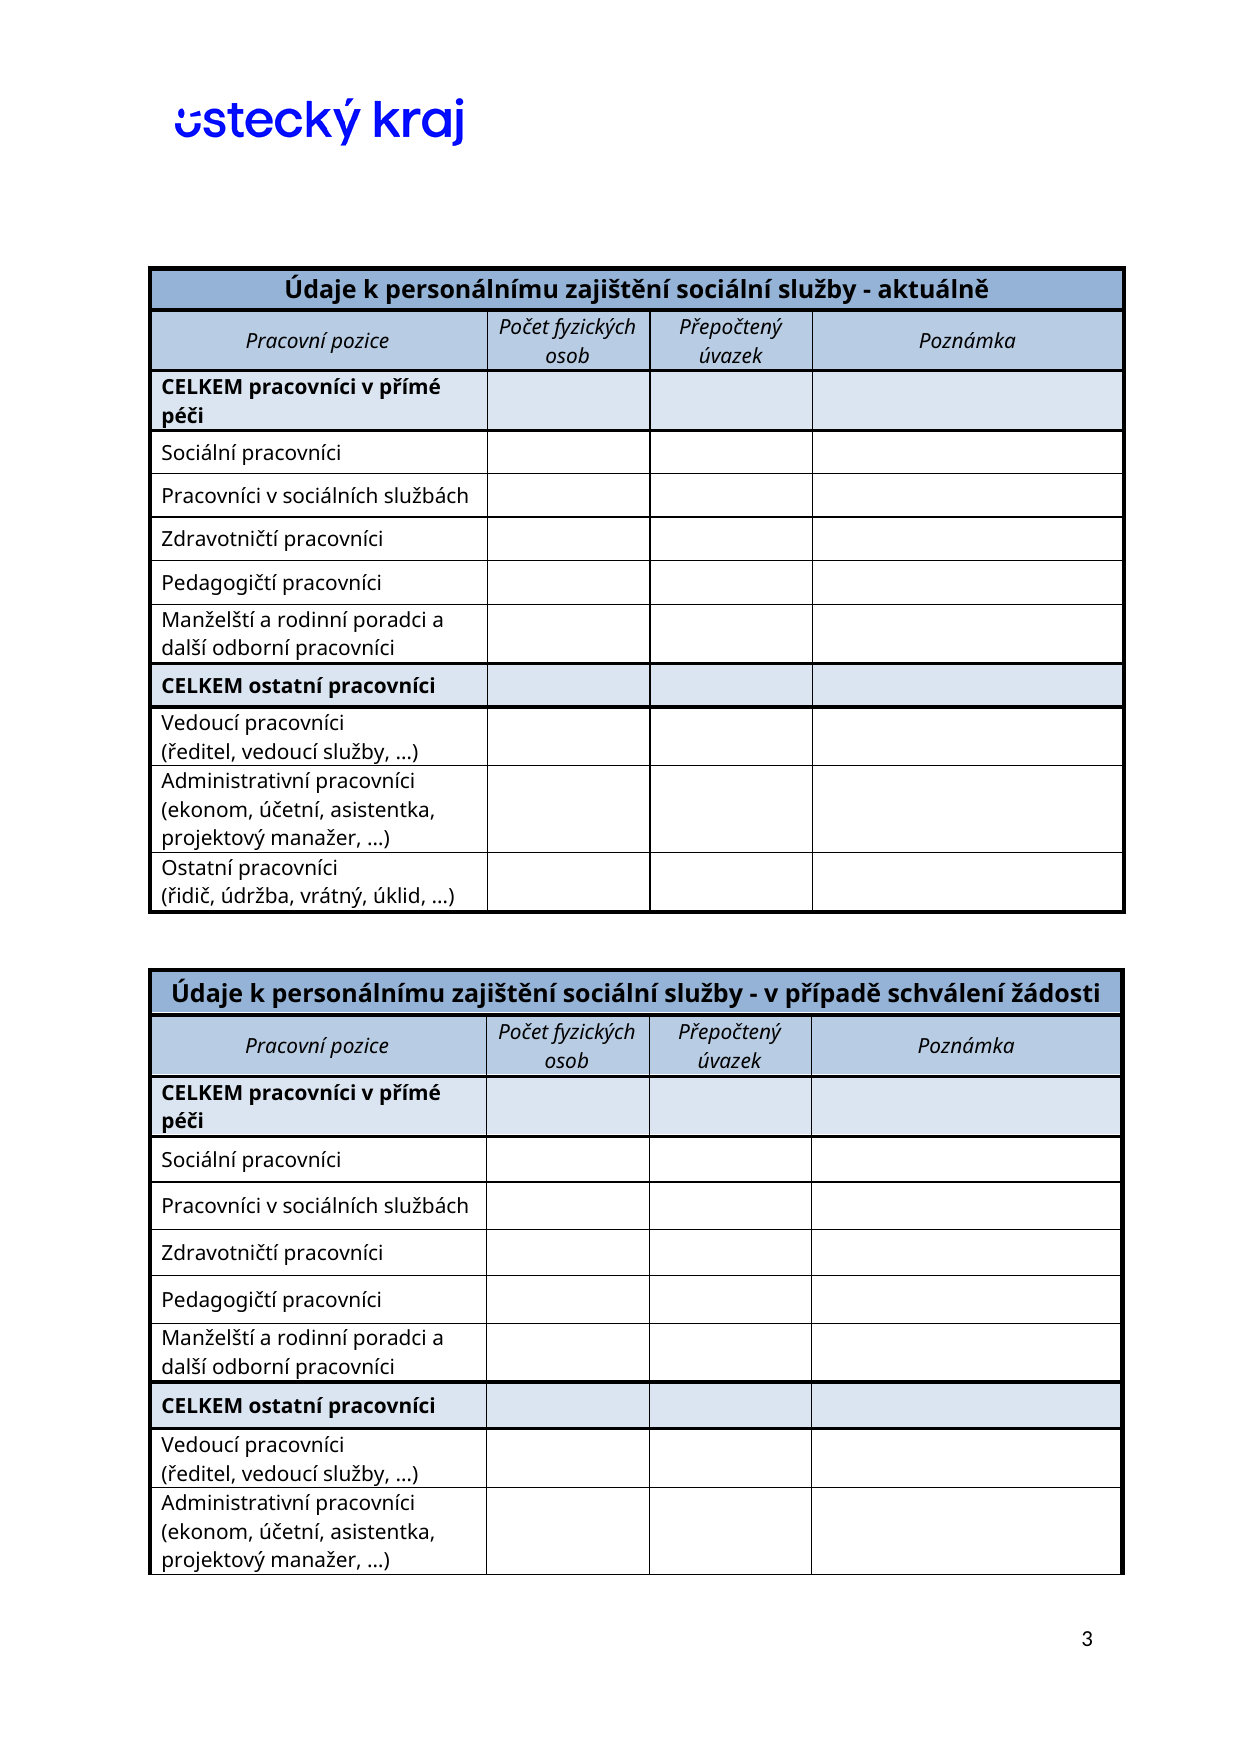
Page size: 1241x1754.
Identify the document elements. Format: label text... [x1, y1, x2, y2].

table_cell CELKEM ostatní pracovníci [152, 665, 487, 705]
table_cell [813, 474, 1122, 516]
table_cell [813, 709, 1122, 765]
table_cell Administrativní pracovníci (ekonom, účetní, asistentka, projektový manažer, …) [152, 1488, 486, 1574]
table_cell [813, 665, 1122, 705]
table_cell Sociální pracovníci [152, 432, 487, 473]
table_cell Vedoucí pracovníci (ředitel, vedoucí služby, …) [152, 1430, 486, 1487]
table_cell [813, 605, 1122, 662]
table_cell [812, 1138, 1120, 1181]
table_cell Pracovníci v sociálních službách [152, 474, 487, 516]
table_cell [812, 1230, 1120, 1275]
table_cell [487, 1230, 649, 1275]
table_cell Přepočtený úvazek [651, 312, 812, 369]
table_cell Pedagogičtí pracovníci [152, 561, 487, 604]
table_cell [813, 853, 1122, 909]
table_cell Vedoucí pracovníci (ředitel, vedoucí služby, …) [152, 709, 487, 765]
table_cell [812, 1324, 1120, 1380]
table_cell [813, 518, 1122, 560]
table_cell [488, 853, 649, 909]
table_cell Pracovníci v sociálních službách [152, 1183, 486, 1228]
table_cell Manželští a rodinní poradci a další odborní pracovníci [152, 605, 487, 662]
table_cell Ostatní pracovníci (řidič, údržba, vrátný, úklid, …) [152, 853, 487, 909]
table_cell [813, 432, 1122, 473]
table_cell [488, 561, 649, 604]
table_cell Poznámka [813, 312, 1122, 369]
table_cell Sociální pracovníci [152, 1138, 486, 1181]
table_cell [651, 766, 812, 852]
table_cell [812, 1488, 1120, 1574]
table_cell [487, 1384, 649, 1427]
table_cell [651, 665, 812, 705]
table_cell [651, 432, 812, 473]
table_cell [812, 1276, 1120, 1322]
table_cell Zdravotničtí pracovníci [152, 1230, 486, 1275]
table_header Údaje k personálnímu zajištění sociální služby - aktuálně [152, 271, 1122, 308]
table_cell Administrativní pracovníci (ekonom, účetní, asistentka, projektový manažer, …) [152, 766, 487, 852]
table_cell [650, 1230, 811, 1275]
table_cell [651, 561, 812, 604]
table_cell [812, 1078, 1120, 1134]
table_cell [651, 474, 812, 516]
table_cell [650, 1430, 811, 1487]
table_cell [812, 1384, 1120, 1427]
table_cell CELKEM ostatní pracovníci [152, 1384, 486, 1427]
table_cell Počet fyzických osob [488, 312, 649, 369]
table_cell [487, 1488, 649, 1574]
table_cell [488, 518, 649, 560]
table_cell [487, 1138, 649, 1181]
table_cell [488, 709, 649, 765]
table_cell [487, 1183, 649, 1228]
table_cell [651, 605, 812, 662]
table_cell [813, 766, 1122, 852]
table_cell [487, 1276, 649, 1322]
table_cell [813, 561, 1122, 604]
table_cell Manželští a rodinní poradci a další odborní pracovníci [152, 1324, 486, 1380]
table_cell Poznámka [812, 1017, 1120, 1074]
table_cell Přepočtený úvazek [650, 1017, 811, 1074]
table_cell [488, 766, 649, 852]
table_cell [487, 1078, 649, 1134]
table_cell [487, 1324, 649, 1380]
table_cell Počet fyzických osob [487, 1017, 649, 1074]
table_cell CELKEM pracovníci v přímé péči [152, 372, 487, 429]
table_cell [488, 605, 649, 662]
table_header Údaje k personálnímu zajištění sociální služby - v případě schválení žádosti [152, 972, 1120, 1012]
table_cell [488, 432, 649, 473]
table_cell [651, 853, 812, 909]
table_cell Pracovní pozice [152, 1017, 486, 1074]
table_cell Pedagogičtí pracovníci [152, 1276, 486, 1322]
table_cell [650, 1384, 811, 1427]
table_cell Zdravotničtí pracovníci [152, 518, 487, 560]
picture [147, 73, 490, 169]
table_cell [650, 1078, 811, 1134]
table_cell [650, 1138, 811, 1181]
table_cell [650, 1276, 811, 1322]
table_cell [487, 1430, 649, 1487]
table_cell [488, 372, 649, 429]
table_cell [651, 372, 812, 429]
table_cell [651, 518, 812, 560]
table_cell Pracovní pozice [152, 312, 487, 369]
table_cell [812, 1430, 1120, 1487]
table_cell CELKEM pracovníci v přímé péči [152, 1078, 486, 1134]
table_cell [488, 474, 649, 516]
table_cell [488, 665, 649, 705]
table_cell [812, 1183, 1120, 1228]
table_cell [650, 1183, 811, 1228]
table_cell [651, 709, 812, 765]
table_cell [650, 1488, 811, 1574]
table_cell [813, 372, 1122, 429]
table_cell [650, 1324, 811, 1380]
